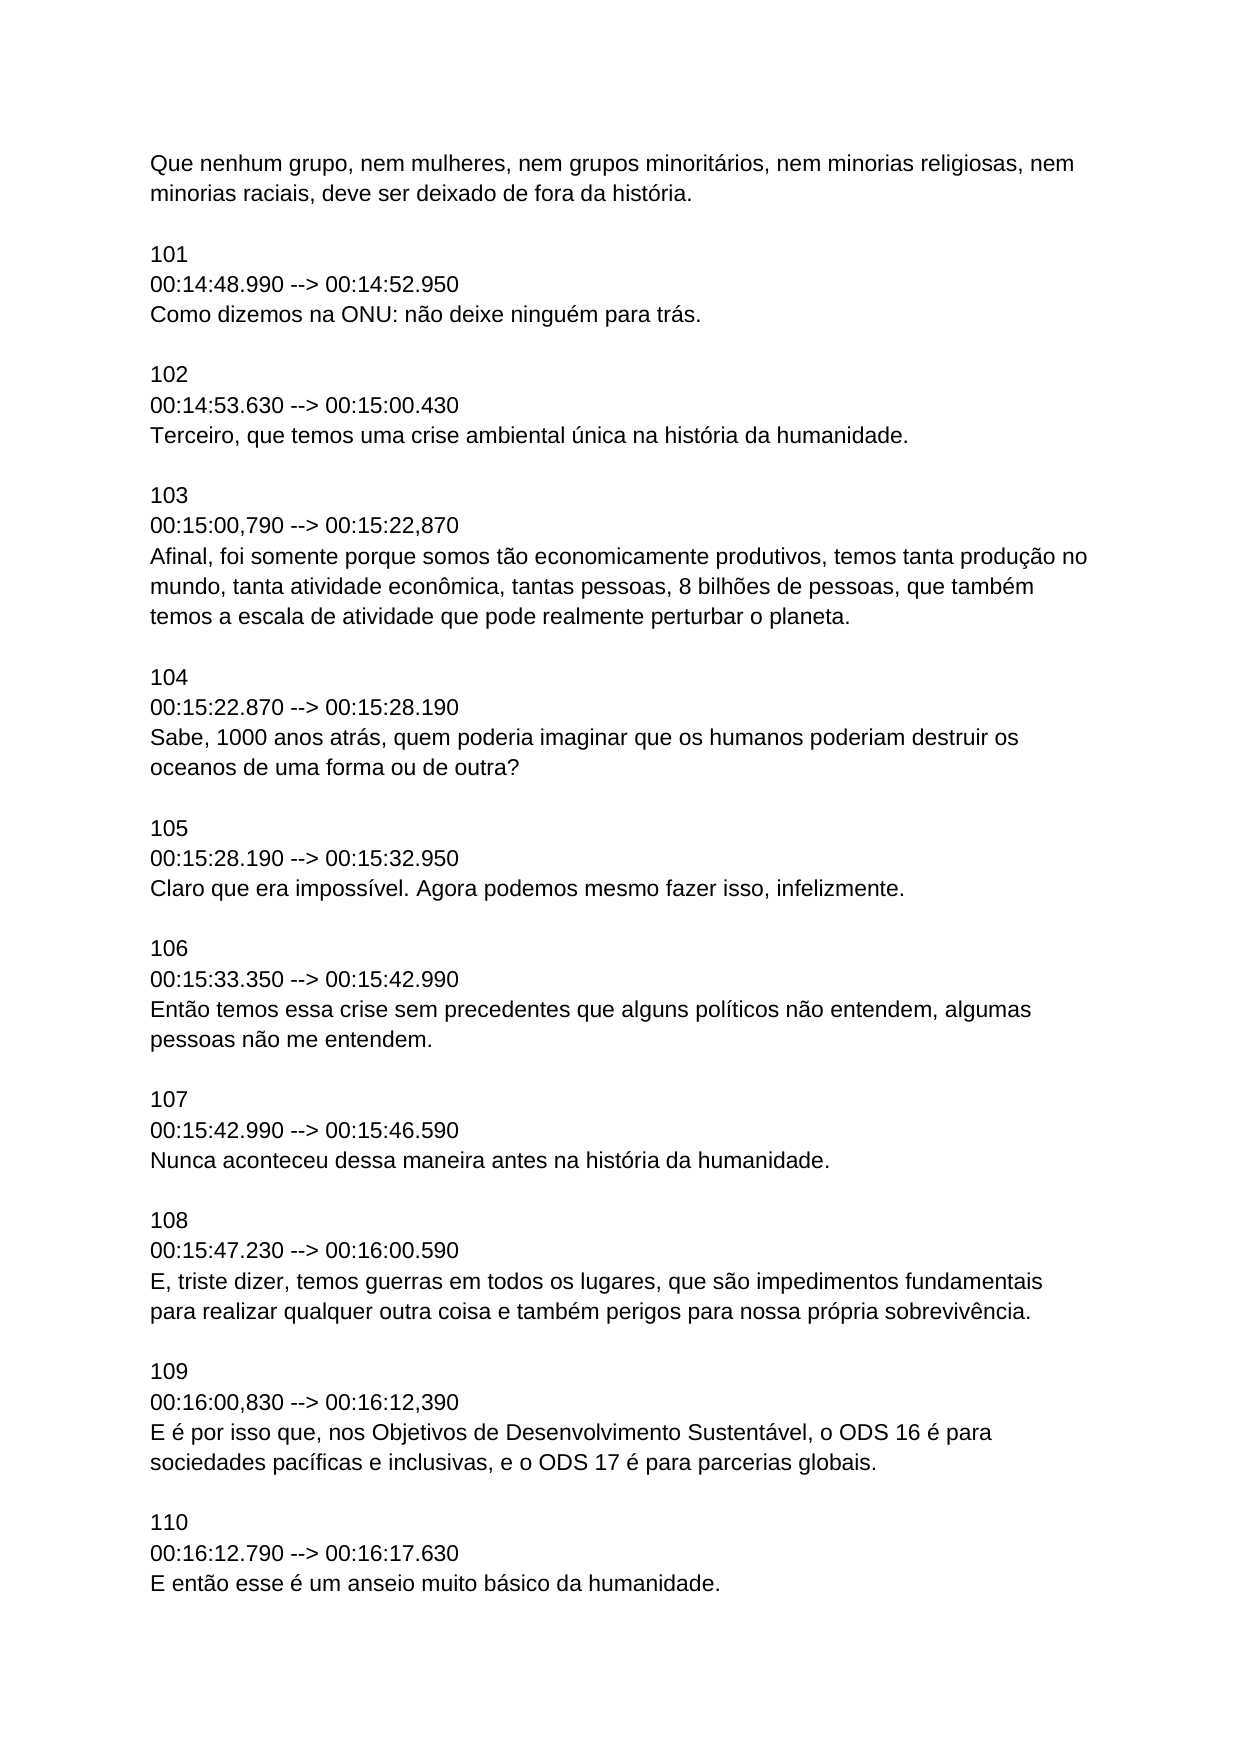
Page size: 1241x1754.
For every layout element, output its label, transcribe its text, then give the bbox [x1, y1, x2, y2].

text 00:15:47.230 --> 00:16:00.590 [150, 1237, 1090, 1264]
text Então temos essa crise sem precedentes que alguns políticos não entendem, algumas pessoas não me entendem. [150, 996, 1090, 1052]
text 00:15:42.990 --> 00:15:46.590 [150, 1117, 1090, 1143]
text 110 [150, 1509, 1090, 1536]
text 101 [150, 241, 1090, 267]
text 105 [150, 814, 1090, 841]
text 00:14:48.990 --> 00:14:52.950 [150, 271, 1090, 297]
text 106 [150, 935, 1090, 962]
text 102 [150, 361, 1090, 388]
text E então esse é um anseio muito básico da humanidade. [150, 1570, 1090, 1596]
text E, triste dizer, temos guerras em todos os lugares, que são impedimentos fundamentais para realizar qualquer outra coisa e também perigos para nossa própria sobrevivência. [150, 1268, 1090, 1324]
text 00:16:12.790 --> 00:16:17.630 [150, 1539, 1090, 1566]
text Que nenhum grupo, nem mulheres, nem grupos minoritários, nem minorias religiosas, nem minorias raciais, deve ser deixado de fora da história. [150, 150, 1090, 207]
text 109 [150, 1358, 1090, 1385]
text 00:15:22.870 --> 00:15:28.190 [150, 694, 1090, 720]
text 103 [150, 482, 1090, 509]
text E é por isso que, nos Objetivos de Desenvolvimento Sustentável, o ODS 16 é para sociedades pacíficas e inclusivas, e o ODS 17 é para parcerias globais. [150, 1419, 1090, 1475]
text 00:15:28.190 --> 00:15:32.950 [150, 845, 1090, 871]
text 00:16:00,830 --> 00:16:12,390 [150, 1388, 1090, 1415]
text 00:15:00,790 --> 00:15:22,870 [150, 512, 1090, 539]
text Claro que era impossível. Agora podemos mesmo fazer isso, infelizmente. [150, 875, 1090, 901]
text Como dizemos na ONU: não deixe ninguém para trás. [150, 301, 1090, 327]
text 107 [150, 1086, 1090, 1113]
text Sabe, 1000 anos atrás, quem poderia imaginar que os humanos poderiam destruir os oceanos de uma forma ou de outra? [150, 724, 1090, 781]
text 104 [150, 663, 1090, 690]
text 00:15:33.350 --> 00:15:42.990 [150, 966, 1090, 992]
text 108 [150, 1207, 1090, 1234]
text Nunca aconteceu dessa maneira antes na história da humanidade. [150, 1147, 1090, 1173]
text Terceiro, que temos uma crise ambiental única na história da humanidade. [150, 422, 1090, 448]
text Afinal, foi somente porque somos tão economicamente produtivos, temos tanta produção no mundo, tanta atividade econômica, tantas pessoas, 8 bilhões de pessoas, que também temos a escala de atividade que pode realmente perturbar o planeta. [150, 543, 1090, 629]
text 00:14:53.630 --> 00:15:00.430 [150, 392, 1090, 418]
